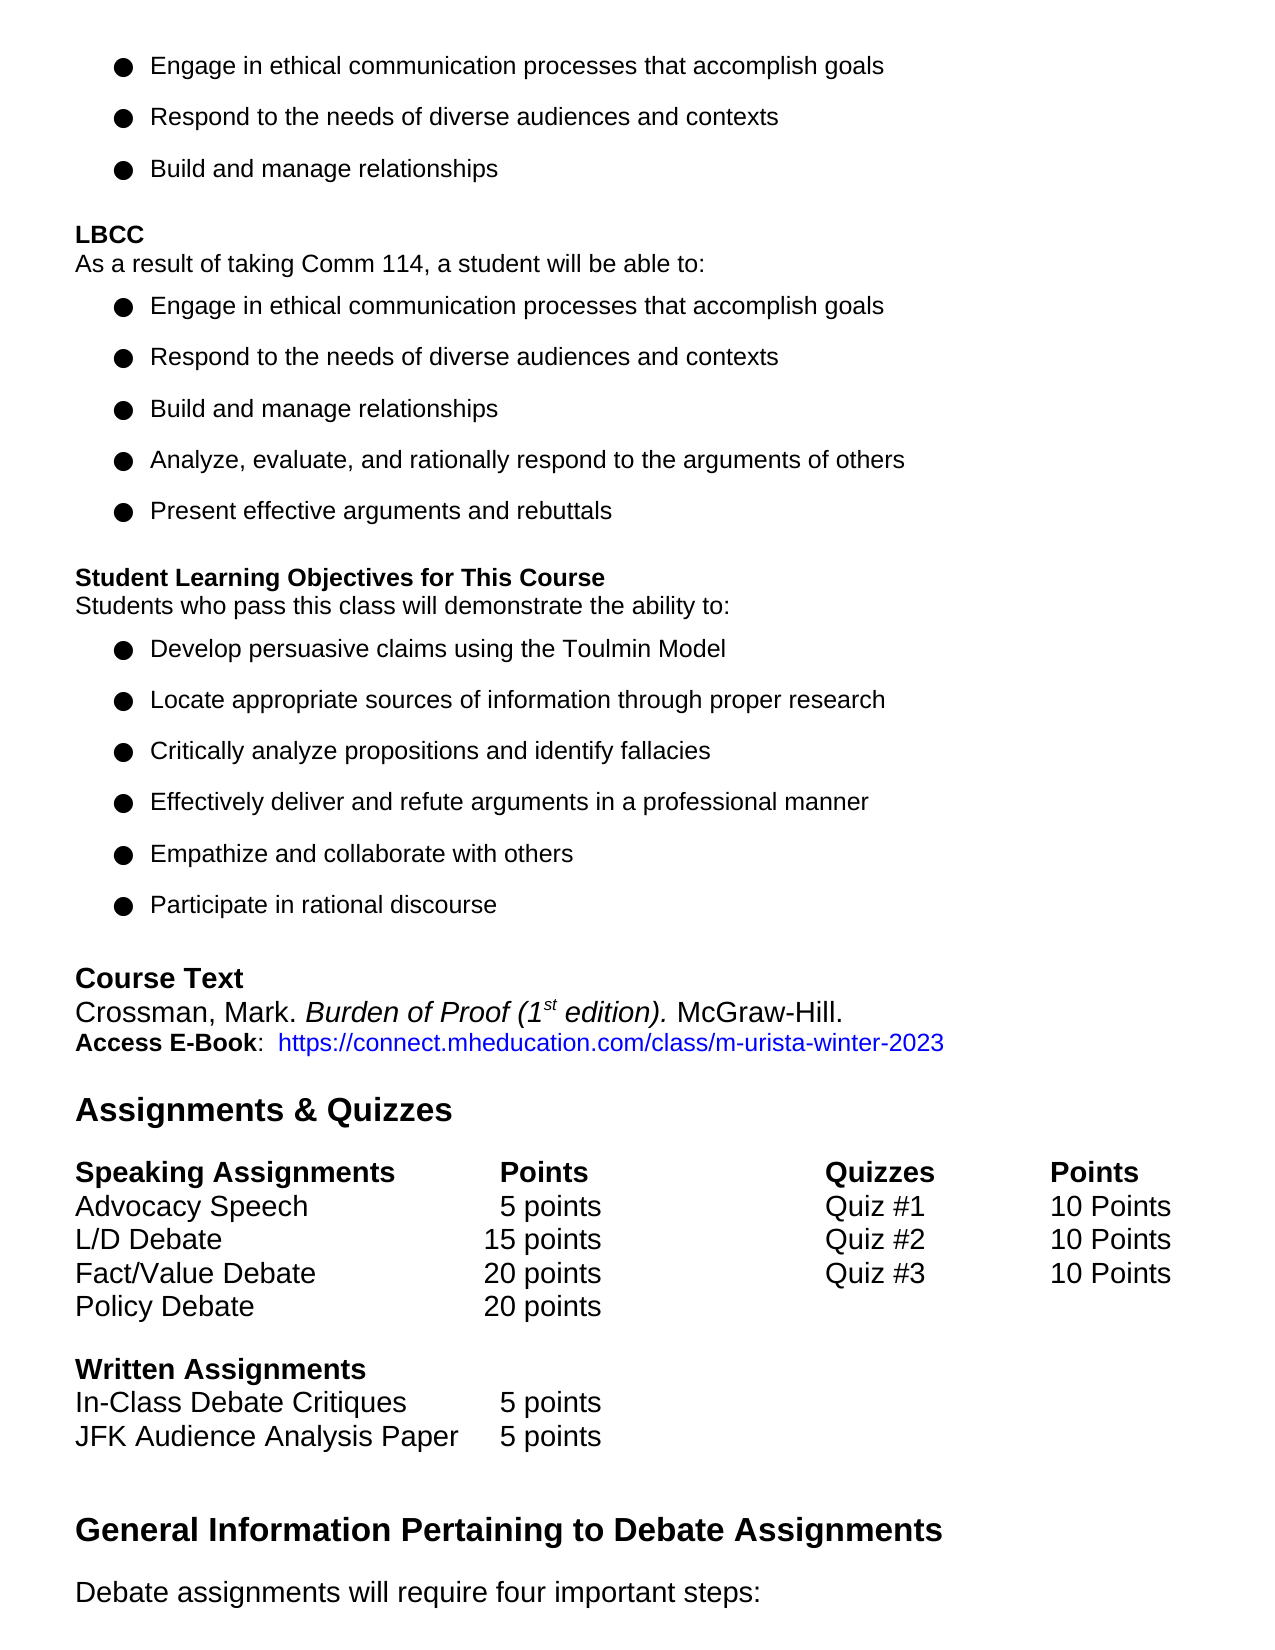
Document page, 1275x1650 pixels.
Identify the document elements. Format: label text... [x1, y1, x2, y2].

text Crossman, Mark. Burden of Proof (1st edition). McGraw-Hill. [75, 994, 1200, 1028]
list Analyze, evaluate, and rationally respond to the arguments of others [112, 431, 1200, 482]
list Develop persuasive claims using the Toulmin Model [112, 620, 1200, 671]
text Debate assignments will require four important steps: [75, 1574, 1200, 1608]
list Respond to the needs of diverse audiences and contexts [112, 89, 1200, 140]
text Students who pass this class will demonstrate the ability to: [75, 591, 1200, 620]
text Access E-Book: https://connect.mheducation.com/class/m-urista-winter-2023 [75, 1028, 1200, 1057]
list Effectively deliver and refute arguments in a professional manner [112, 774, 1200, 825]
list Empathize and collaborate with others [112, 825, 1200, 876]
text As a result of taking Comm 114, a student will be able to: [75, 249, 1200, 277]
list Build and manage relationships [112, 140, 1200, 191]
list Locate appropriate sources of information through proper research [112, 671, 1200, 722]
text JFK Audience Analysis Paper 5 points [75, 1419, 1200, 1452]
list Respond to the needs of diverse audiences and contexts [112, 329, 1200, 380]
list Build and manage relationships [112, 380, 1200, 431]
text Fact/Value Debate 20 points Quiz #3 10 Points [75, 1256, 1200, 1289]
text Course Text [75, 961, 1200, 994]
text Written Assignments [75, 1352, 1200, 1385]
text Assignments & Quizzes [75, 1090, 1200, 1129]
text General Information Pertaining to Debate Assignments [75, 1510, 1200, 1548]
text Advocacy Speech 5 points Quiz #1 10 Points [75, 1189, 1200, 1222]
text Student Learning Objectives for This Course [75, 562, 1200, 591]
text LBCC [75, 220, 1200, 249]
text L/D Debate 15 points Quiz #2 10 Points [75, 1222, 1200, 1256]
list Engage in ethical communication processes that accomplish goals [112, 277, 1200, 329]
text In-Class Debate Critiques 5 points [75, 1385, 1200, 1419]
list Engage in ethical communication processes that accomplish goals [112, 37, 1200, 89]
text Speaking Assignments Points Quizzes Points [75, 1155, 1200, 1189]
list Present effective arguments and rebuttals [112, 482, 1200, 534]
text Policy Debate 20 points [75, 1289, 1200, 1323]
list Critically analyze propositions and identify fallacies [112, 722, 1200, 774]
list Participate in rational discourse [112, 876, 1200, 927]
